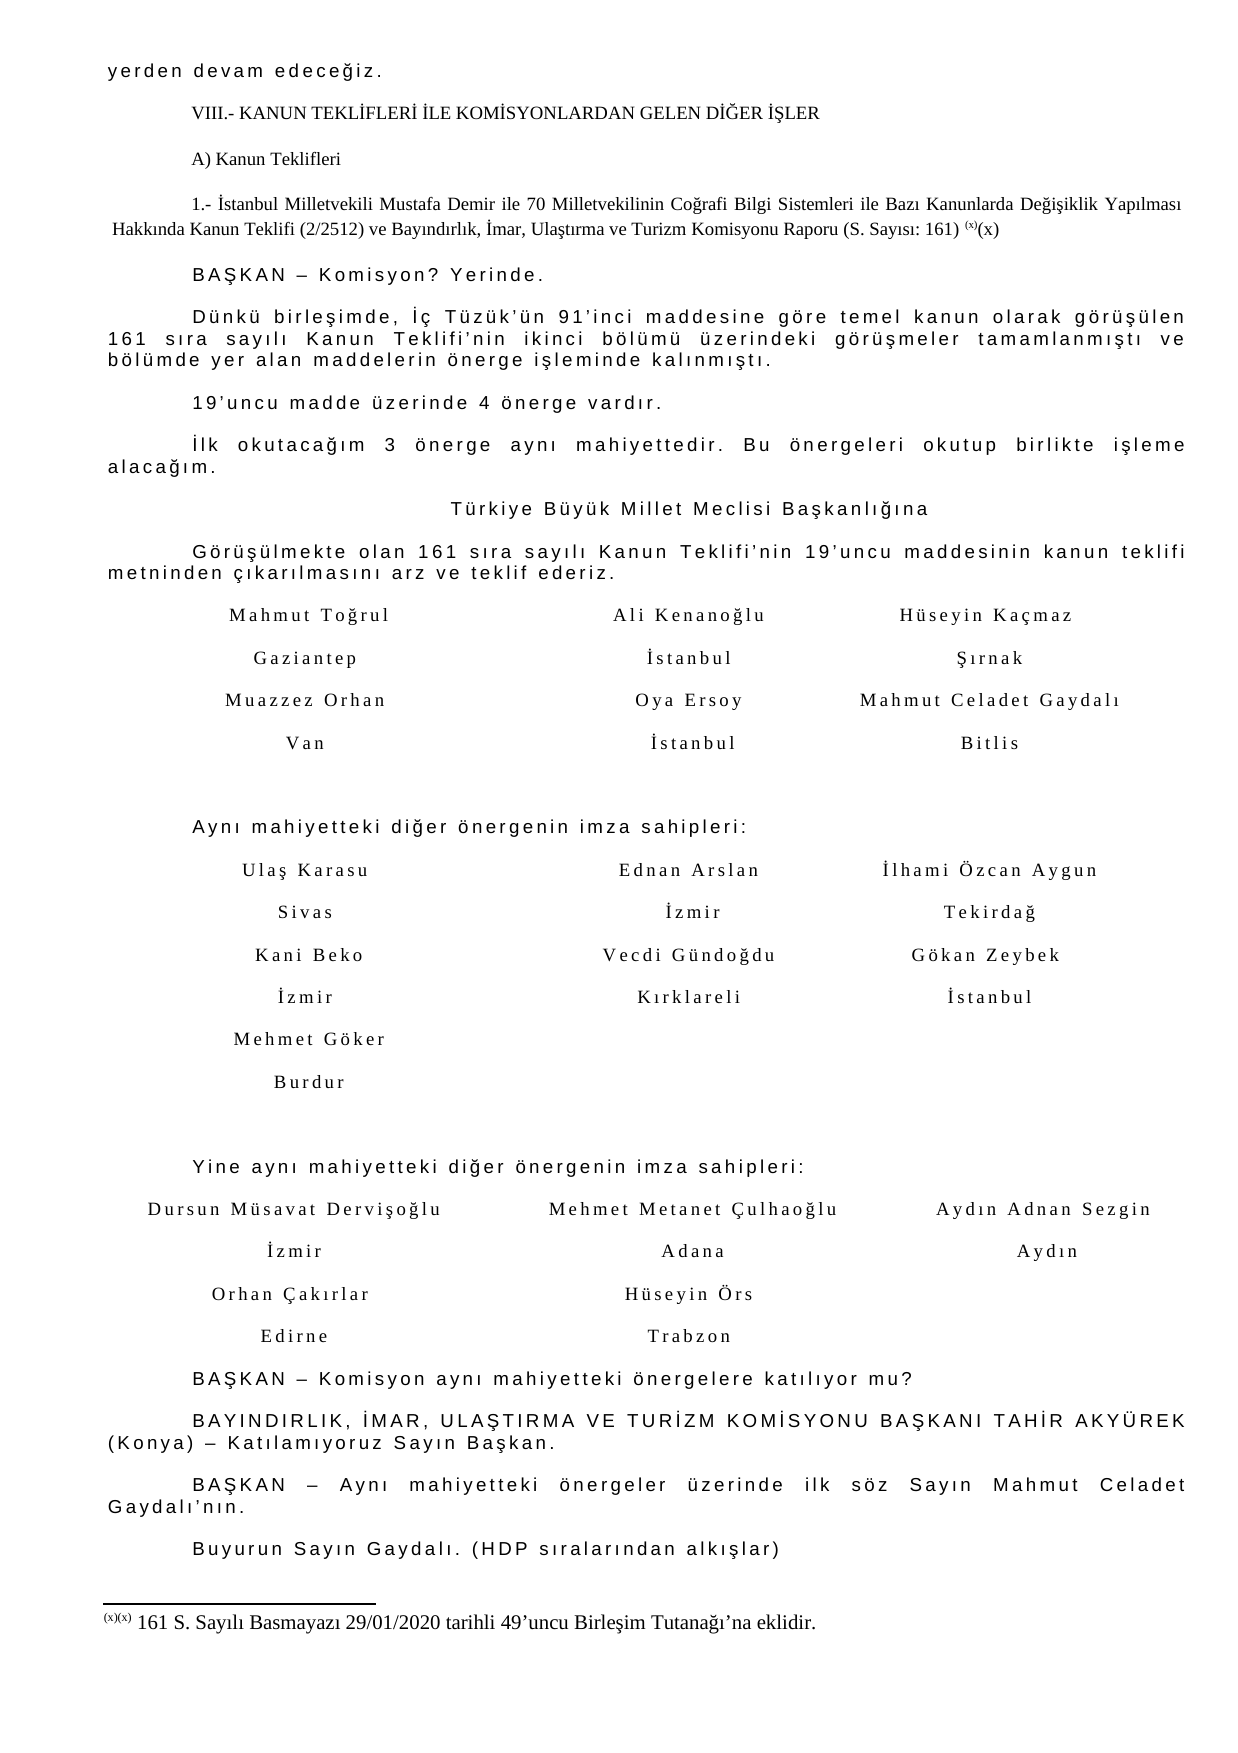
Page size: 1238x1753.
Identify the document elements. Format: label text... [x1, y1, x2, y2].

text Dursun Müsavat Dervişoğlu Mehmet Metanet Çulhaoğlu Aydın Adnan Sezgin [108, 1198, 1186, 1219]
text BAŞKAN – Aynı mahiyetteki önergeler üzerinde ilk söz Sayın Mahmut Celadet Gaydalı’nın. [108, 1474, 1186, 1517]
text Kani Beko Vecdi Gündoğdu Gökan Zeybek [108, 943, 1186, 965]
text Yine aynı mahiyetteki diğer önergenin imza sahipleri: [108, 1156, 1186, 1177]
text Aynı mahiyetteki diğer önergenin imza sahipleri: [108, 816, 1186, 838]
text Dünkü birleşimde, İç Tüzük’ün 91’inci maddesine göre temel kanun olarak görüşülen 161 sıra sayılı Kanun Teklifi’nin ikinci bölümü üzerindeki görüşmeler tamamlanmıştı ve bölümde yer alan maddelerin önerge işleminde kalınmıştı. [108, 306, 1186, 371]
text Sivas İzmir Tekirdağ [108, 901, 1186, 923]
text VIII.- KANUN TEKLİFLERİ İLE KOMİSYONLARDAN GELEN DİĞER İŞLER [112, 102, 1184, 124]
text İlk okutacağım 3 önerge aynı mahiyettedir. Bu önergeleri okutup birlikte işleme alacağım. [108, 434, 1186, 477]
text 1.- İstanbul Milletvekili Mustafa Demir ile 70 Milletvekilinin Coğrafi Bilgi Sistemleri ile Bazı Kanunlarda Değişiklik Yapılması Hakkında Kanun Teklifi (2/2512) ve Bayındırlık, İmar, Ulaştırma ve Turizm Komisyonu Raporu (S. Sayısı: 161) (x) [112, 193, 1184, 240]
text BAŞKAN – Komisyon? Yerinde. [108, 264, 1186, 285]
text Buyurun Sayın Gaydalı. (HDP sıralarından alkışlar) [108, 1538, 1186, 1559]
text Muazzez Orhan Oya Ersoy Mahmut Celadet Gaydalı [108, 689, 1186, 711]
text Mehmet Göker [108, 1028, 1186, 1050]
text 19’uncu madde üzerinde 4 önerge vardır. [108, 392, 1186, 413]
text Görüşülmekte olan 161 sıra sayılı Kanun Teklifi’nin 19’uncu maddesinin kanun teklifi metninden çıkarılmasını arz ve teklif ederiz. [108, 540, 1186, 583]
text BAYINDIRLIK, İMAR, ULAŞTIRMA VE TURİZM KOMİSYONU BAŞKANI TAHİR AKYÜREK (Konya) – Katılamıyoruz Sayın Başkan. [108, 1410, 1186, 1453]
text Burdur [108, 1071, 1186, 1092]
text Mahmut Toğrul Ali Kenanoğlu Hüseyin Kaçmaz [108, 604, 1186, 626]
text Edirne Trabzon [108, 1325, 1186, 1347]
text BAŞKAN – Komisyon aynı mahiyetteki önergelere katılıyor mu? [108, 1367, 1186, 1389]
text Ulaş Karasu Ednan Arslan İlhami Özcan Aygun [108, 859, 1186, 880]
text İzmir Adana Aydın [108, 1240, 1186, 1262]
text Van İstanbul Bitlis [108, 732, 1186, 753]
text Orhan Çakırlar Hüseyin Örs [108, 1283, 1186, 1304]
text A) Kanun Teklifleri [112, 148, 1184, 169]
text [108, 60, 1186, 81]
text İzmir Kırklareli İstanbul [108, 986, 1186, 1007]
text Gaziantep İstanbul Şırnak [108, 647, 1186, 668]
text Türkiye Büyük Millet Meclisi Başkanlığına [108, 498, 1186, 519]
